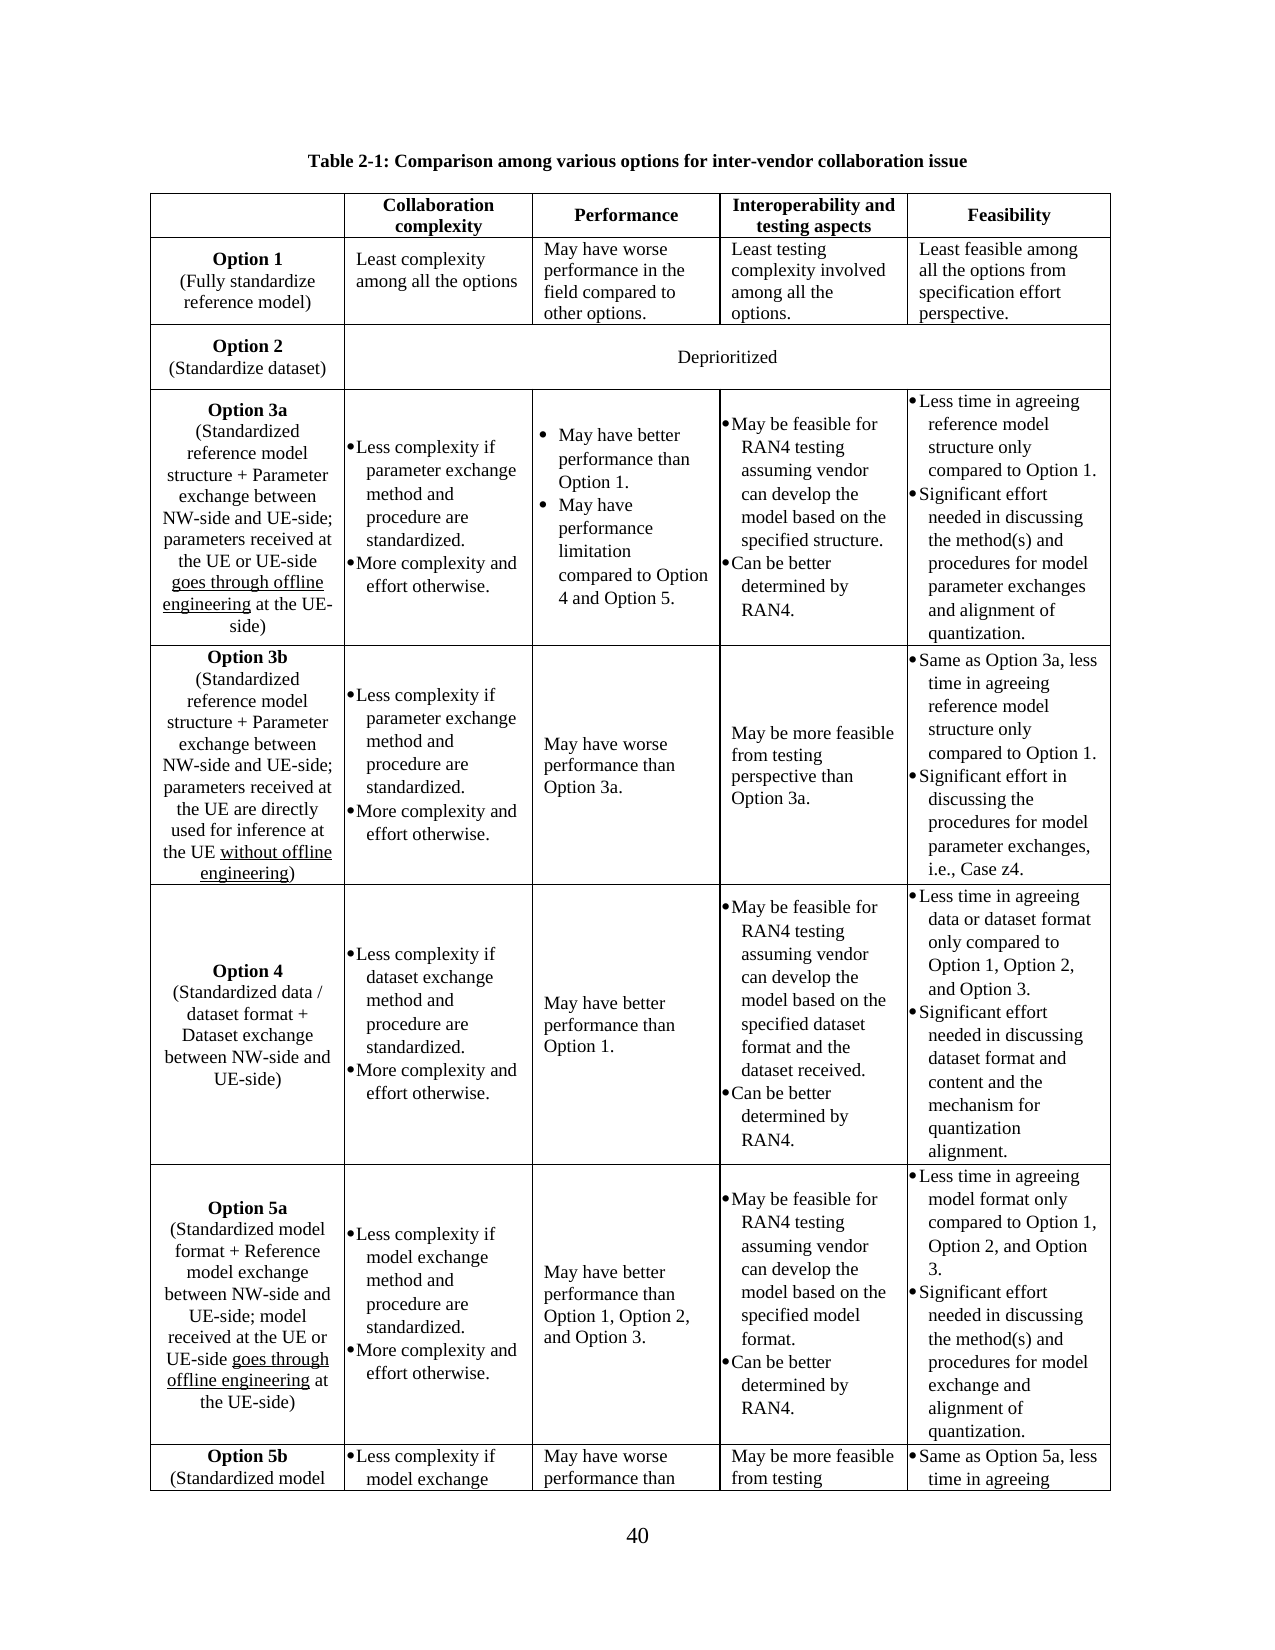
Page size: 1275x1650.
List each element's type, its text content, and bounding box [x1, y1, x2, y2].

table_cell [151, 1445, 344, 1490]
text Table 2-1: Comparison among various options for inter-vendor collaboration issue [150, 150, 1125, 172]
table_cell Option 2 (Standardize dataset) [151, 325, 344, 388]
table_cell May have worse performance than Option 3a. [533, 646, 719, 884]
table_header Interoperability and testing aspects [721, 194, 907, 237]
table_cell Less complexity if dataset exchange method and procedure are standardized. More complexity and effort otherwise. [345, 885, 532, 1164]
table_header Feasibility [908, 194, 1110, 237]
table_header Collaboration complexity [345, 194, 532, 237]
table_cell Less complexity if parameter exchange method and procedure are standardized. More complexity and effort otherwise. [345, 390, 532, 645]
table_cell Option 1 (Fully standardize reference model) [151, 238, 344, 324]
table_cell Least testing complexity involved among all the options. [721, 238, 907, 324]
table_cell May have better performance than Option 1. May have performance limitation compared to Option 4 and Option 5. [533, 390, 719, 645]
table_cell Least complexity among all the options [345, 238, 532, 324]
table_cell Deprioritized [345, 325, 1110, 388]
table_cell Option 3a (Standardized reference model structure + Parameter exchange between NW-side and UE-side; parameters received at the UE or UE-side goes through offline engineering at the UE-side) [151, 390, 344, 645]
table_header Performance [533, 194, 719, 237]
table_cell Option 5a (Standardized model format + Reference model exchange between NW-side and UE-side; model received at the UE or UE-side goes through offline engineering at the UE-side) [151, 1165, 344, 1444]
table_header [151, 194, 344, 237]
table_cell May be feasible for RAN4 testing assuming vendor can develop the model based on the specified structure. Can be better determined by RAN4. [721, 390, 907, 645]
table_cell Option 3b (Standardized reference model structure + Parameter exchange between NW-side and UE-side; parameters received at the UE are directly used for inference at the UE without offline engineering) [151, 646, 344, 884]
table_cell May have better performance than Option 1. [533, 885, 719, 1164]
table_cell Least feasible among all the options from specification effort perspective. [908, 238, 1110, 324]
table_cell Less complexity if parameter exchange method and procedure are standardized. More complexity and effort otherwise. [345, 646, 532, 884]
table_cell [721, 1445, 907, 1490]
table_cell May be more feasible from testing perspective than Option 3a. [721, 646, 907, 884]
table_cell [908, 1445, 1110, 1490]
table_cell Less complexity if model exchange method and procedure are standardized. More complexity and effort otherwise. [345, 1165, 532, 1444]
table_cell May be feasible for RAN4 testing assuming vendor can develop the model based on the specified dataset format and the dataset received. Can be better determined by RAN4. [721, 885, 907, 1164]
table_cell Option 4 (Standardized data / dataset format + Dataset exchange between NW-side and UE-side) [151, 885, 344, 1164]
table_cell May have better performance than Option 1, Option 2, and Option 3. [533, 1165, 719, 1444]
table_cell May have worse performance in the field compared to other options. [533, 238, 719, 324]
table_cell Less time in agreeing data or dataset format only compared to Option 1, Option 2, and Option 3. Significant effort needed in discussing dataset format and content and the mechanism for quantization alignment. [908, 885, 1110, 1164]
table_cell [345, 1445, 532, 1490]
table_cell Same as Option 3a, less time in agreeing reference model structure only compared to Option 1. Significant effort in discussing the procedures for model parameter exchanges, i.e., Case z4. [908, 646, 1110, 884]
table_cell Less time in agreeing model format only compared to Option 1, Option 2, and Option 3. Significant effort needed in discussing the method(s) and procedures for model exchange and alignment of quantization. [908, 1165, 1110, 1444]
table_cell Less time in agreeing reference model structure only compared to Option 1. Significant effort needed in discussing the method(s) and procedures for model parameter exchanges and alignment of quantization. [908, 390, 1110, 645]
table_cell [533, 1445, 719, 1490]
table_cell May be feasible for RAN4 testing assuming vendor can develop the model based on the specified model format. Can be better determined by RAN4. [721, 1165, 907, 1444]
